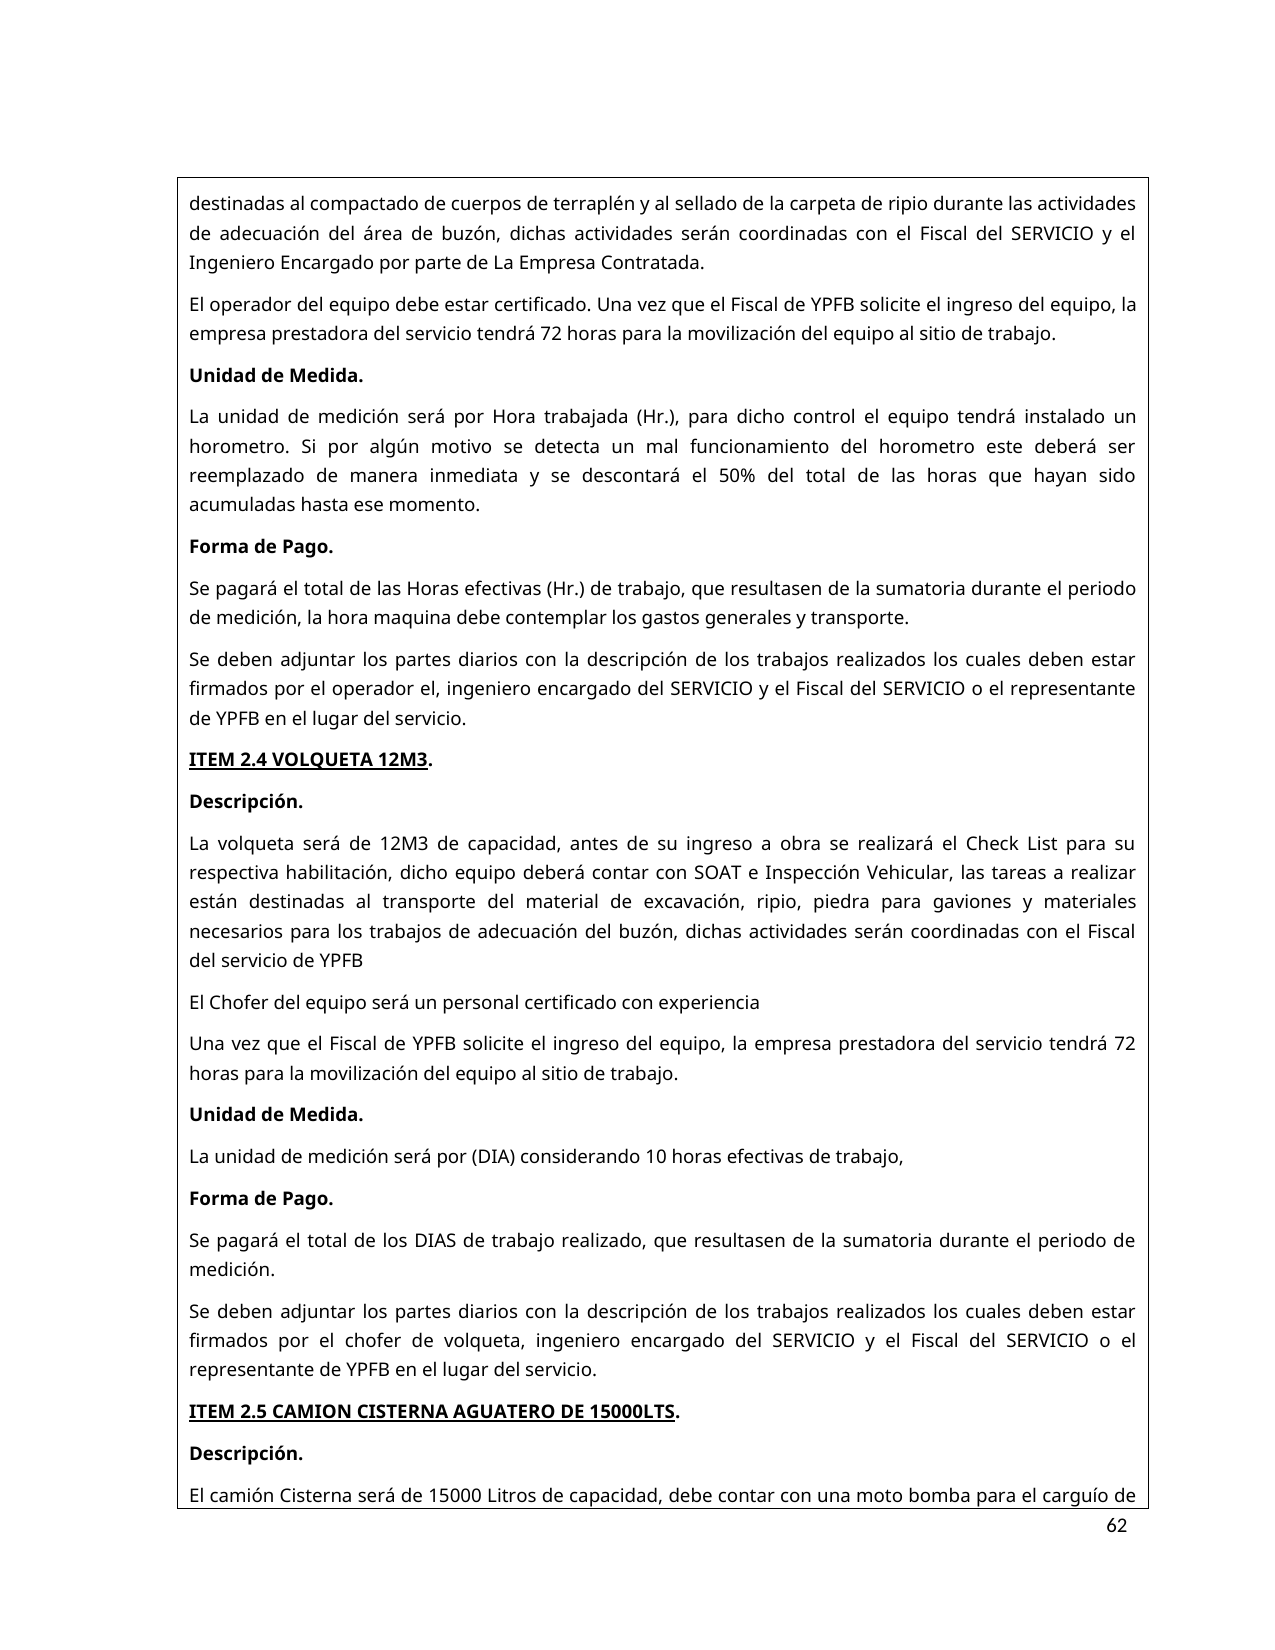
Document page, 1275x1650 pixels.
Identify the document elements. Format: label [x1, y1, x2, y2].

table_cell [178, 178, 1148, 1507]
